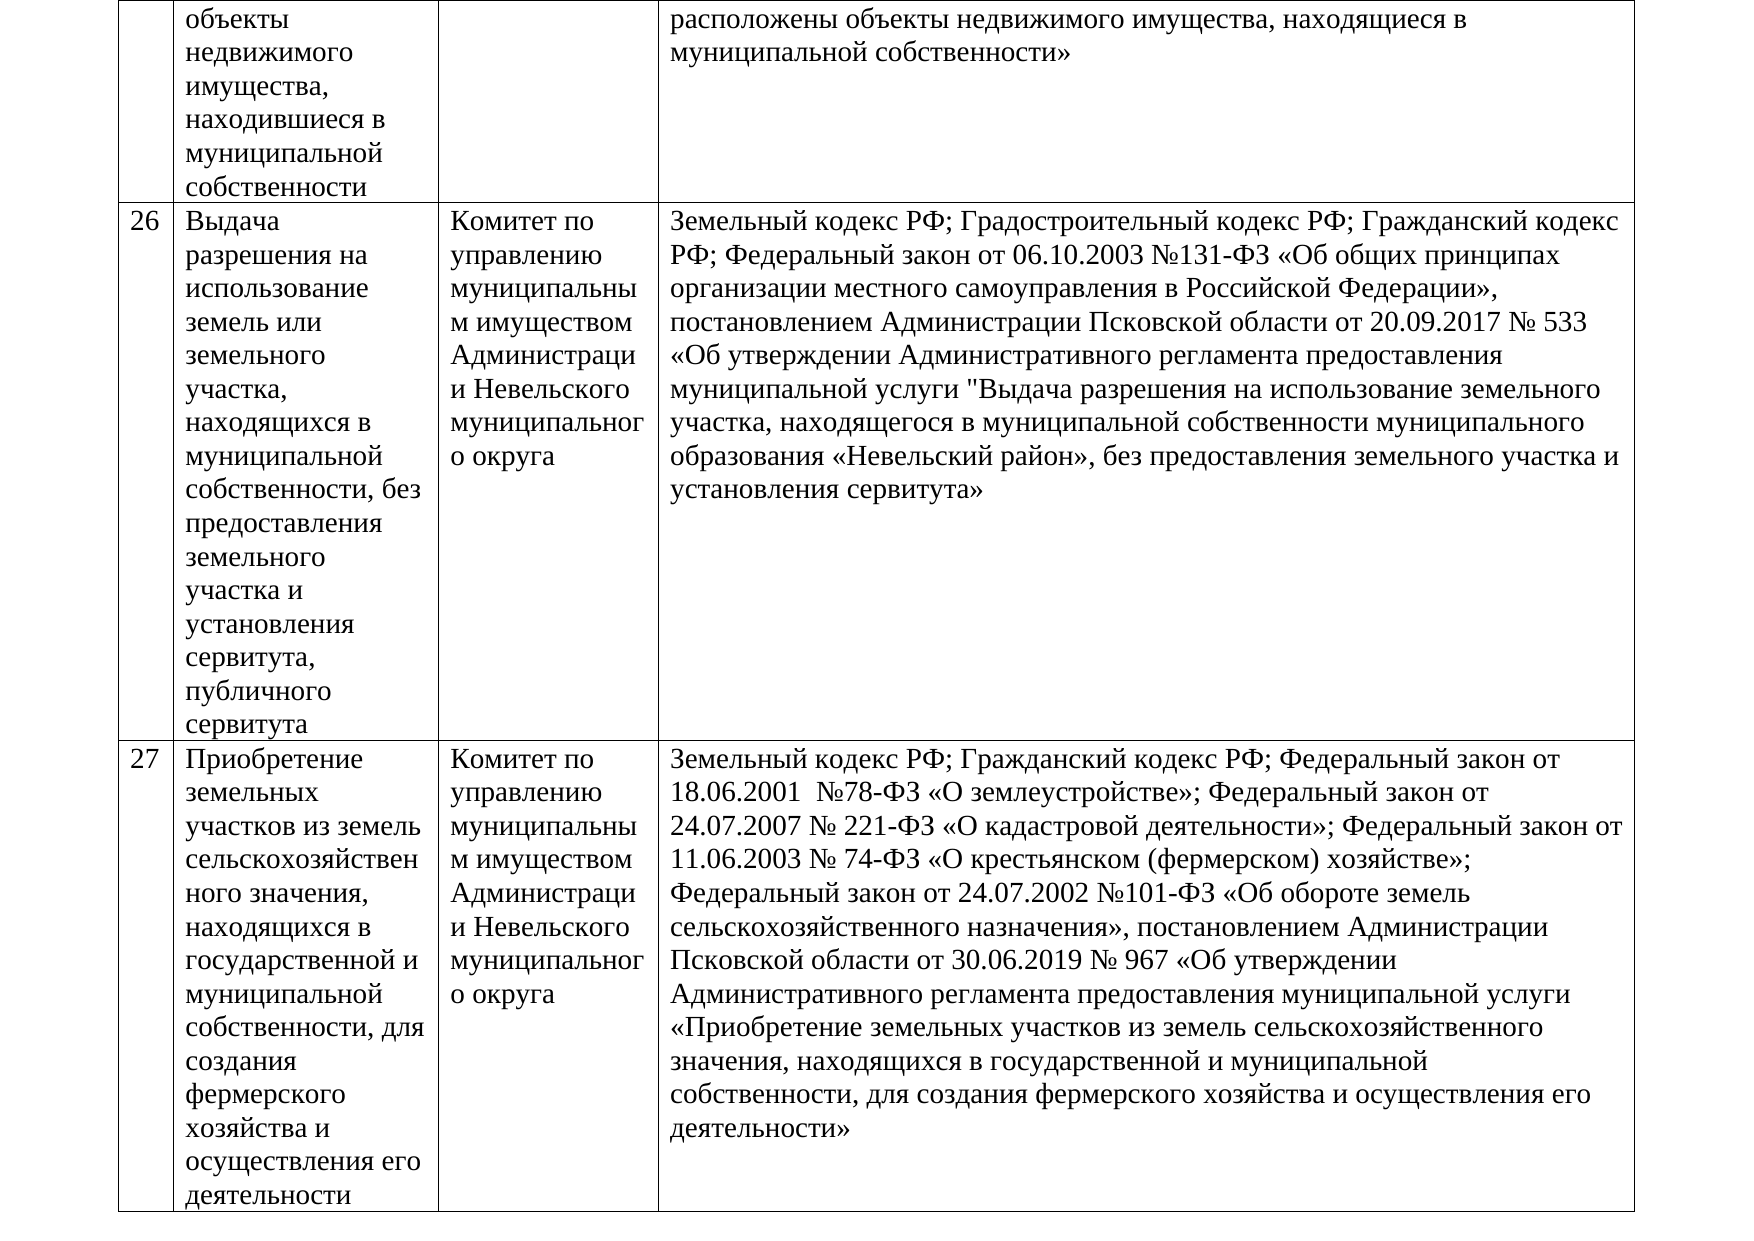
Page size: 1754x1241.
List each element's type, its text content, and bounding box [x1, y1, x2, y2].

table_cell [174, 1, 438, 202]
table_cell 27 [119, 741, 173, 1211]
table_cell Земельный кодекс РФ; Гражданский кодекс РФ; Федеральный закон от 18.06.2001 №78-ФЗ «О землеустройстве»; Федеральный закон от 24.07.2007 № 221-ФЗ «О кадастровой деятельности»; Федеральный закон от 11.06.2003 № 74-ФЗ «О крестьянском (фермерском) хозяйстве»; Федеральный закон от 24.07.2002 №101-ФЗ «Об обороте земель сельскохозяйственного назначения», постановлением Администрации Псковской области от 30.06.2019 № 967 «Об утверждении Административного регламента предоставления муниципальной услуги «Приобретение земельных участков из земель сельскохозяйственного значения, находящихся в государственной и муниципальной собственности, для создания фермерского хозяйства и осуществления его деятельности» [659, 741, 1634, 1211]
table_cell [439, 1, 658, 202]
table_cell Выдача разрешения на использование земель или земельного участка, находящихся в муниципальной собственности, без предоставления земельного участка и установления сервитута, публичного сервитута [174, 203, 438, 740]
table_cell 25 [119, 1, 173, 202]
table_cell Комитет по управлению муниципальным имуществом Администрации Невельского муниципального округа [439, 741, 658, 1211]
table_cell Приобретение земельных участков из земель сельскохозяйственного значения, находящихся в государственной и муниципальной собственности, для создания фермерского хозяйства и осуществления его деятельности [174, 741, 438, 1211]
table_cell 26 [119, 203, 173, 740]
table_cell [659, 1, 1634, 202]
table_cell Комитет по управлению муниципальным имуществом Администрации Невельского муниципального округа [439, 203, 658, 740]
table_cell Земельный кодекс РФ; Градостроительный кодекс РФ; Гражданский кодекс РФ; Федеральный закон от 06.10.2003 №131-ФЗ «Об общих принципах организации местного самоуправления в Российской Федерации», постановлением Администрации Псковской области от 20.09.2017 № 533 «Об утверждении Административного регламента предоставления муниципальной услуги "Выдача разрешения на использование земельного участка, находящегося в муниципальной собственности муниципального образования «Невельский район», без предоставления земельного участка и установления сервитута» [659, 203, 1634, 740]
